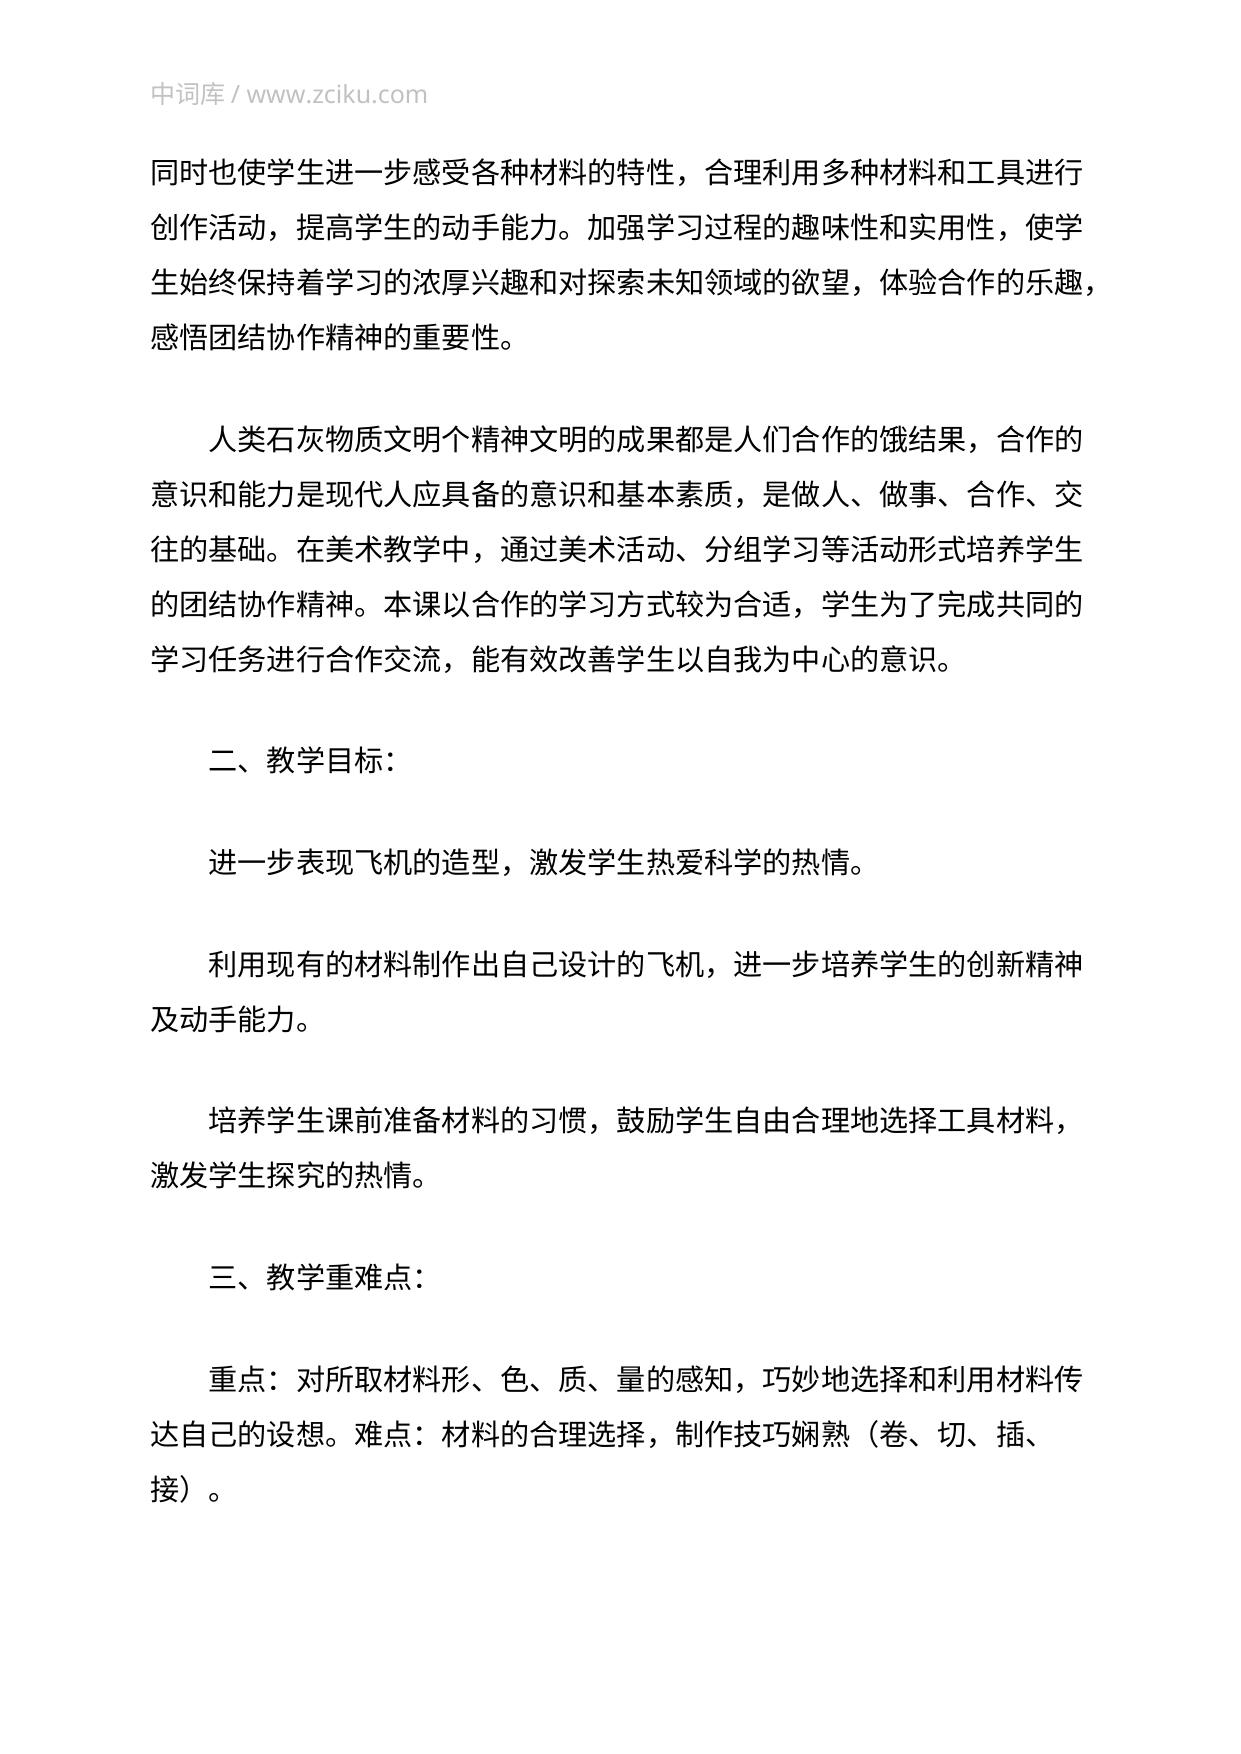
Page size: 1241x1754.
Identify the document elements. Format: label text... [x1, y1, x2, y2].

text 三、教学重难点： [150, 1255, 1090, 1297]
text 培养学生课前准备材料的习惯，鼓励学生自由合理地选择工具材料，激发学生探究的热情。 [150, 1098, 1090, 1195]
text 人类石灰物质文明个精神文明的成果都是人们合作的饿结果，合作的意识和能力是现代人应具备的意识和基本素质，是做人、做事、合作、交往的基础。在美术教学中，通过美术活动、分组学习等活动形式培养学生的团结协作精神。本课以合作的学习方式较为合适，学生为了完成共同的学习任务进行合作交流，能有效改善学生以自我为中心的意识。 [150, 416, 1090, 678]
text 进一步表现飞机的造型，激发学生热爱科学的热情。 [150, 839, 1090, 882]
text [150, 150, 1090, 357]
text 重点：对所取材料形、色、质、量的感知，巧妙地选择和利用材料传达自己的设想。难点：材料的合理选择，制作技巧娴熟（卷、切、插、接）。 [150, 1356, 1090, 1508]
text 二、教学目标： [150, 738, 1090, 780]
text 利用现有的材料制作出自己设计的飞机，进一步培养学生的创新精神及动手能力。 [150, 941, 1090, 1038]
